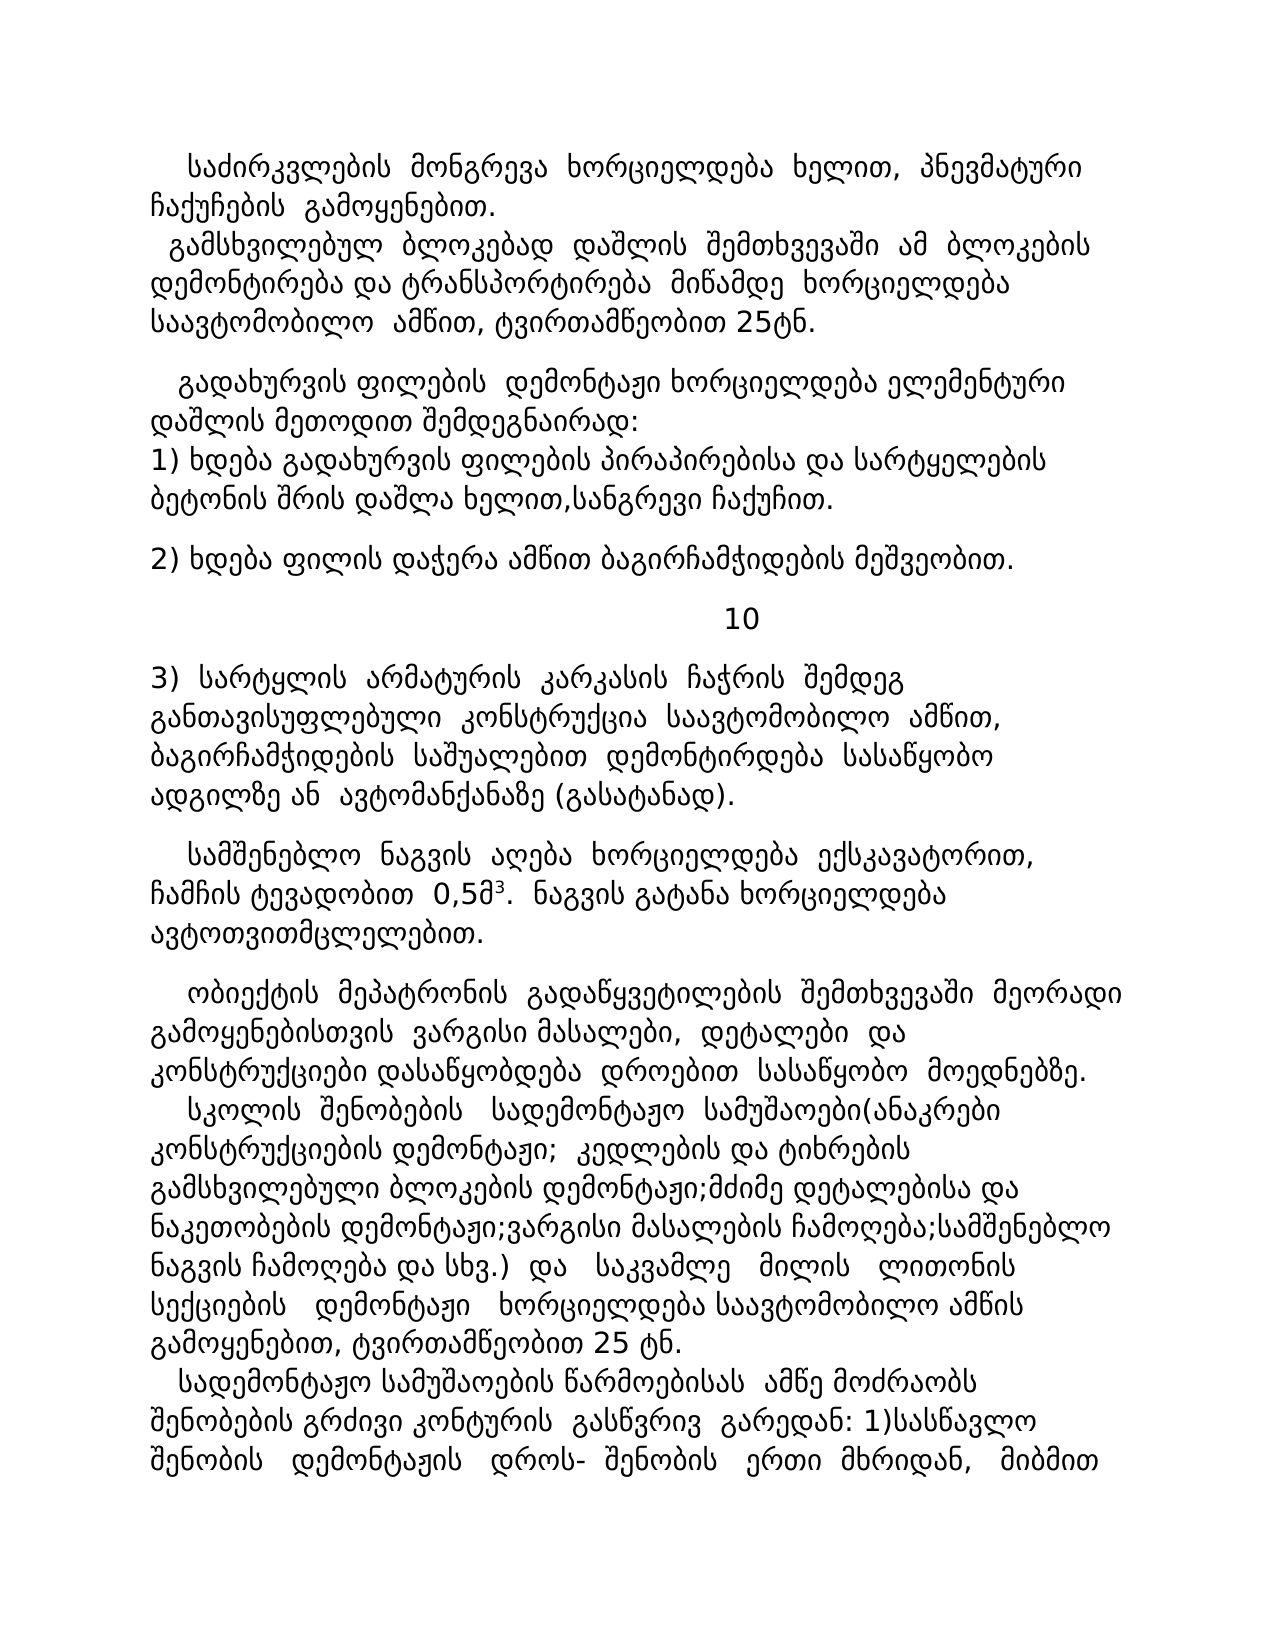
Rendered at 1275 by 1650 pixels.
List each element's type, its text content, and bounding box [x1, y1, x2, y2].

text სკოლის შენობების სადემონტაჟო სამუშაოები(ანაკრები კონსტრუქციების დემონტაჟი; კედლების და ტიხრების გამსხვილებული ბლოკების დემონტაჟი;მძიმე დეტალებისა და ნაკეთობების დემონტაჟი;ვარგისი მასალების ჩამოღება;სამშენებლო ნაგვის ჩამოღება და სხვ.) და საკვამლე მილის ლითონის სექციების დემონტაჟი ხორციელდება საავტომობილო ამწის გამოყენებით, ტვირთამწეობით 25 ტნ. [150, 1093, 1125, 1361]
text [150, 1366, 1125, 1478]
text 1) ხდება გადახურვის ფილების პირაპირებისა და სარტყელების ბეტონის შრის დაშლა ხელით,სანგრევი ჩაქუჩით. [150, 443, 1125, 516]
text 10 [150, 602, 1125, 636]
text ობიექტის მეპატრონის გადაწყვეტილების შემთხვევაში მეორადი გამოყენებისთვის ვარგისი მასალები, დეტალები და კონსტრუქციები დასაწყობდება დროებით სასაწყობო მოედნებზე. [150, 976, 1125, 1088]
text გადახურვის ფილების დემონტაჟი ხორციელდება ელემენტური დაშლის მეთოდით შემდეგნაირად: [150, 366, 1125, 438]
text სამშენებლო ნაგვის აღება ხორციელდება ექსკავატორით, ჩამჩის ტევადობით 0,5მ3. ნაგვის გატანა ხორციელდება ავტოთვითმცლელებით. [150, 838, 1125, 950]
text 2) ხდება ფილის დაჭერა ამწით ბაგირჩამჭიდების მეშვეობით. [150, 542, 1125, 576]
text 3) სარტყლის არმატურის კარკასის ჩაჭრის შემდეგ განთავისუფლებული კონსტრუქცია საავტომობილო ამწით, ბაგირჩამჭიდების საშუალებით დემონტირდება სასაწყობო ადგილზე ან ავტომანქანაზე (გასატანად). [150, 662, 1125, 813]
text გამსხვილებულ ბლოკებად დაშლის შემთხვევაში ამ ბლოკების დემონტირება და ტრანსპორტირება მიწამდე ხორციელდება საავტომობილო ამწით, ტვირთამწეობით 25ტნ. [150, 228, 1125, 340]
text საძირკვლების მონგრევა ხორციელდება ხელით, პნევმატური ჩაქუჩების გამოყენებით. [150, 150, 1125, 223]
